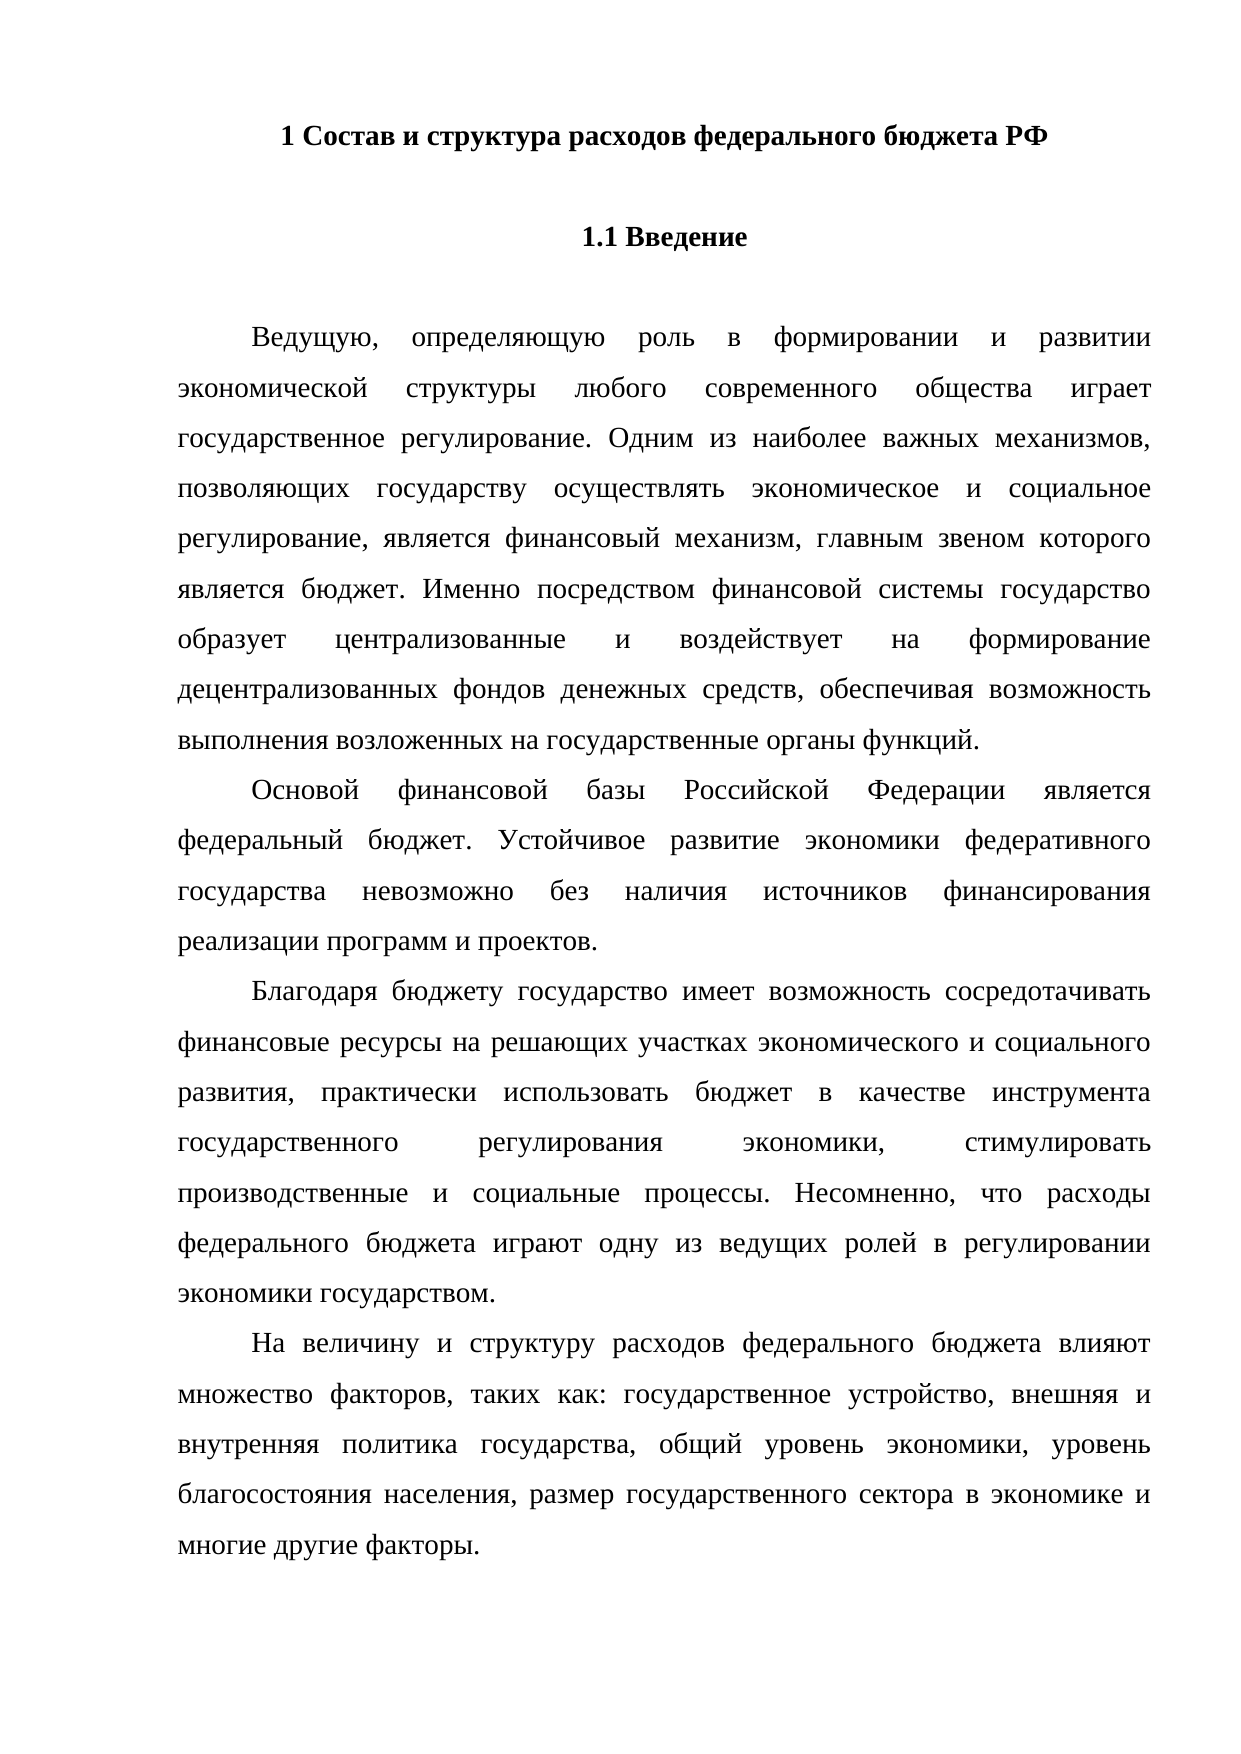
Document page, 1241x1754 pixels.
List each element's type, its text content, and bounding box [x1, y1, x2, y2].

text Благодаря бюджету государство имеет возможность сосредотачивать финансовые ресурсы на решающих участках экономического и социального развития, практически использовать бюджет в качестве инструмента государственного регулирования экономики, стимулировать производственные и социальные процессы. Несомненно, что расходы федерального бюджета играют одну из ведущих ролей в регулировании экономики государством. [177, 973, 1152, 1309]
text На величину и структуру расходов федерального бюджета влияют множество факторов, таких как: государственное устройство, внешняя и внутренняя политика государства, общий уровень экономики, уровень благосостояния населения, размер государственного сектора в экономике и многие другие факторы. [177, 1326, 1152, 1560]
text Основой финансовой базы Российской Федерации является федеральный бюджет. Устойчивое развитие экономики федеративного государства невозможно без наличия источников финансирования реализации программ и проектов. [177, 772, 1152, 957]
text Ведущую, определяющую роль в формировании и развитии экономической структуры любого современного общества играет государственное регулирование. Одним из наиболее важных механизмов, позволяющих государству осуществлять экономическое и социальное регулирование, является финансовый механизм, главным звеном которого является бюджет. Именно посредством финансовой системы государство образует централизованные и воздействует на формирование децентрализованных фондов денежных средств, обеспечивая возможность выполнения возложенных на государственные органы функций. [177, 319, 1152, 755]
text 1 Состав и структура расходов федерального бюджета РФ [177, 118, 1152, 152]
text 1.1 Введение [177, 219, 1152, 252]
